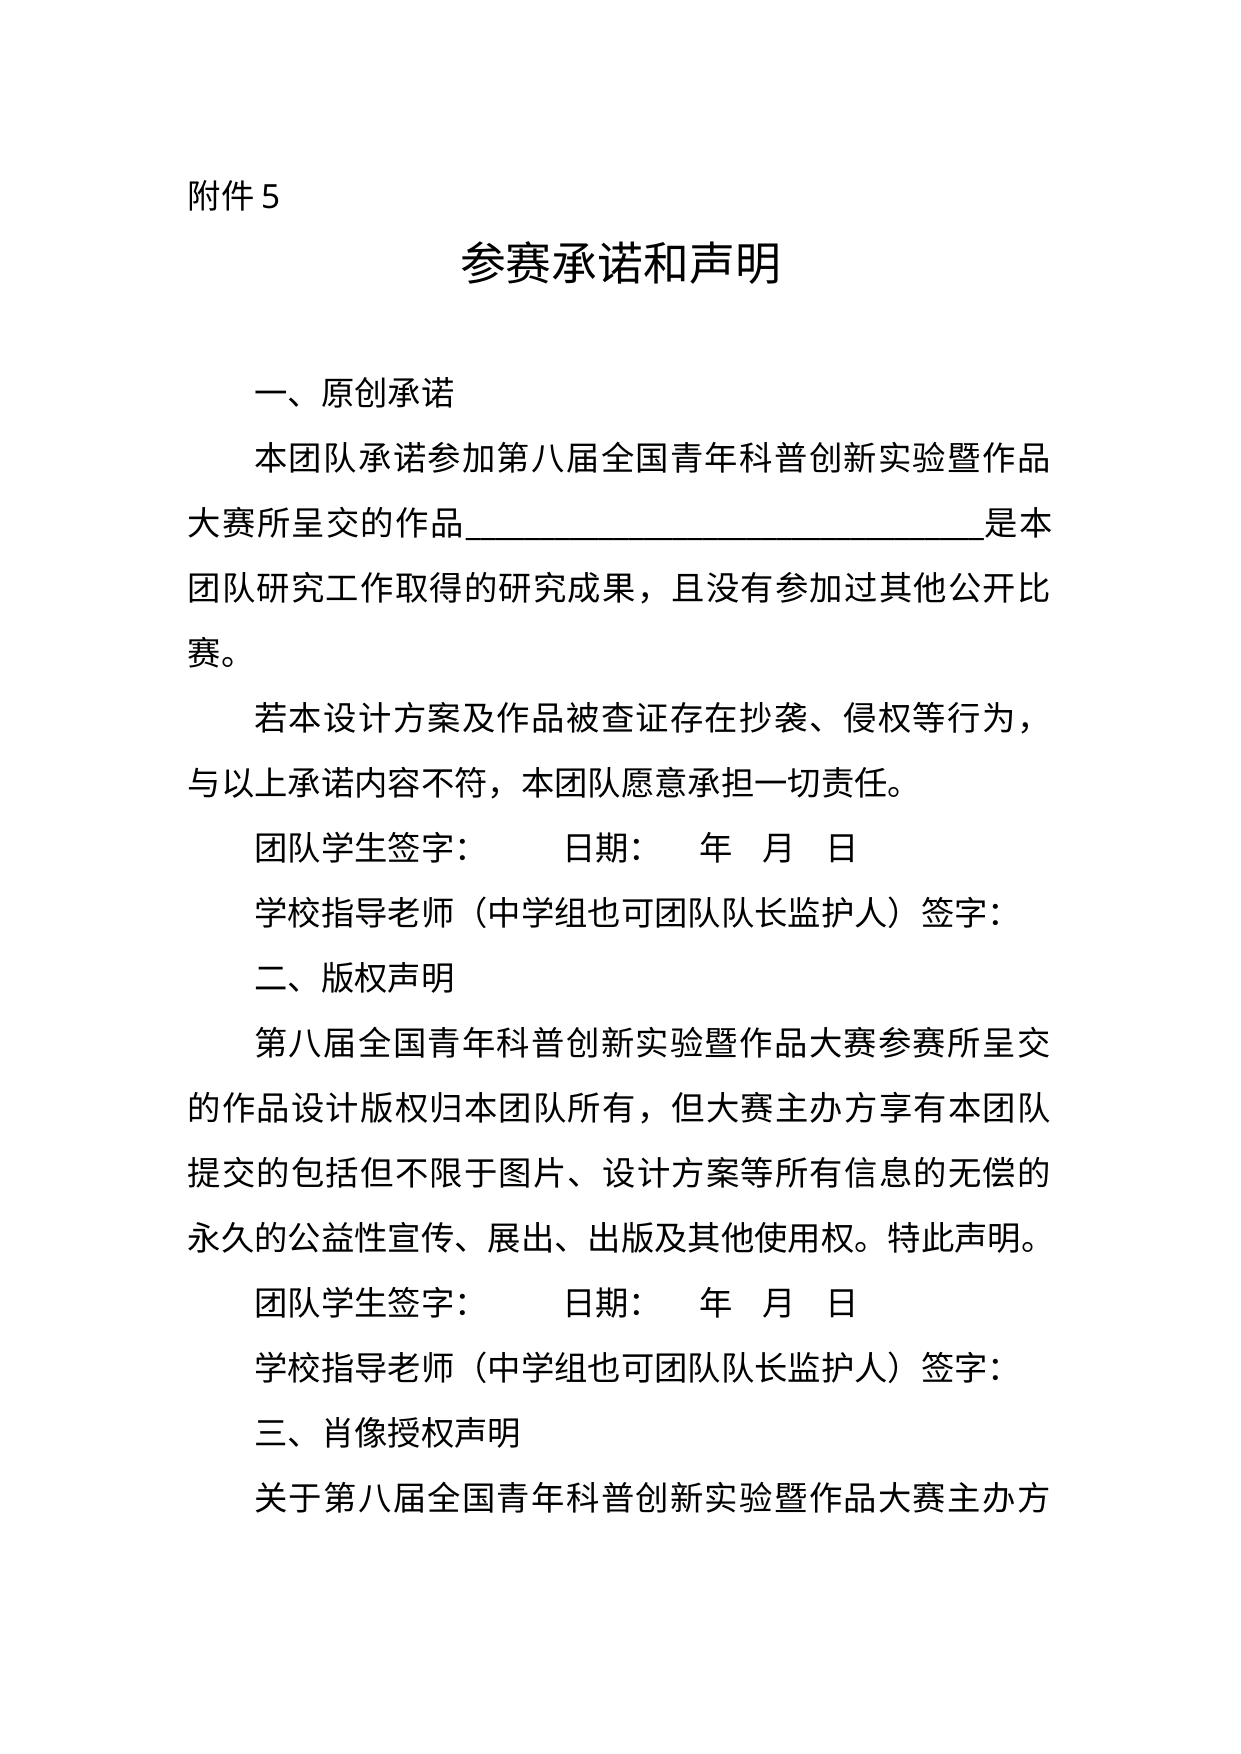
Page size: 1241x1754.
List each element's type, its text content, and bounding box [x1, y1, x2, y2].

text 学校指导老师（中学组也可团队队长监护人）签字： [187, 878, 1053, 943]
text 团队学生签字： 日期： 年 月 日 [187, 1268, 1053, 1333]
text 三、肖像授权声明 [187, 1398, 1053, 1463]
text 二、版权声明 [187, 943, 1053, 1008]
text 学校指导老师（中学组也可团队队长监护人）签字： [187, 1333, 1053, 1398]
text 本团队承诺参加第八届全国青年科普创新实验暨作品大赛所呈交的作品___________________________________是本团队研究工作取得的研究成果，且没有参加过其他公开比赛。 [187, 423, 1053, 683]
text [187, 1463, 1053, 1528]
text 参赛承诺和声明 [187, 227, 1053, 293]
text 若本设计方案及作品被查证存在抄袭、侵权等行为，与以上承诺内容不符，本团队愿意承担一切责任。 [187, 683, 1053, 813]
text 一、原创承诺 [187, 358, 1053, 423]
text 第八届全国青年科普创新实验暨作品大赛参赛所呈交的作品设计版权归本团队所有，但大赛主办方享有本团队提交的包括但不限于图片、设计方案等所有信息的无偿的永久的公益性宣传、展出、出版及其他使用权。特此声明。 [187, 1008, 1053, 1268]
text 附件5 [187, 162, 1053, 227]
text 团队学生签字： 日期： 年 月 日 [187, 813, 1053, 878]
